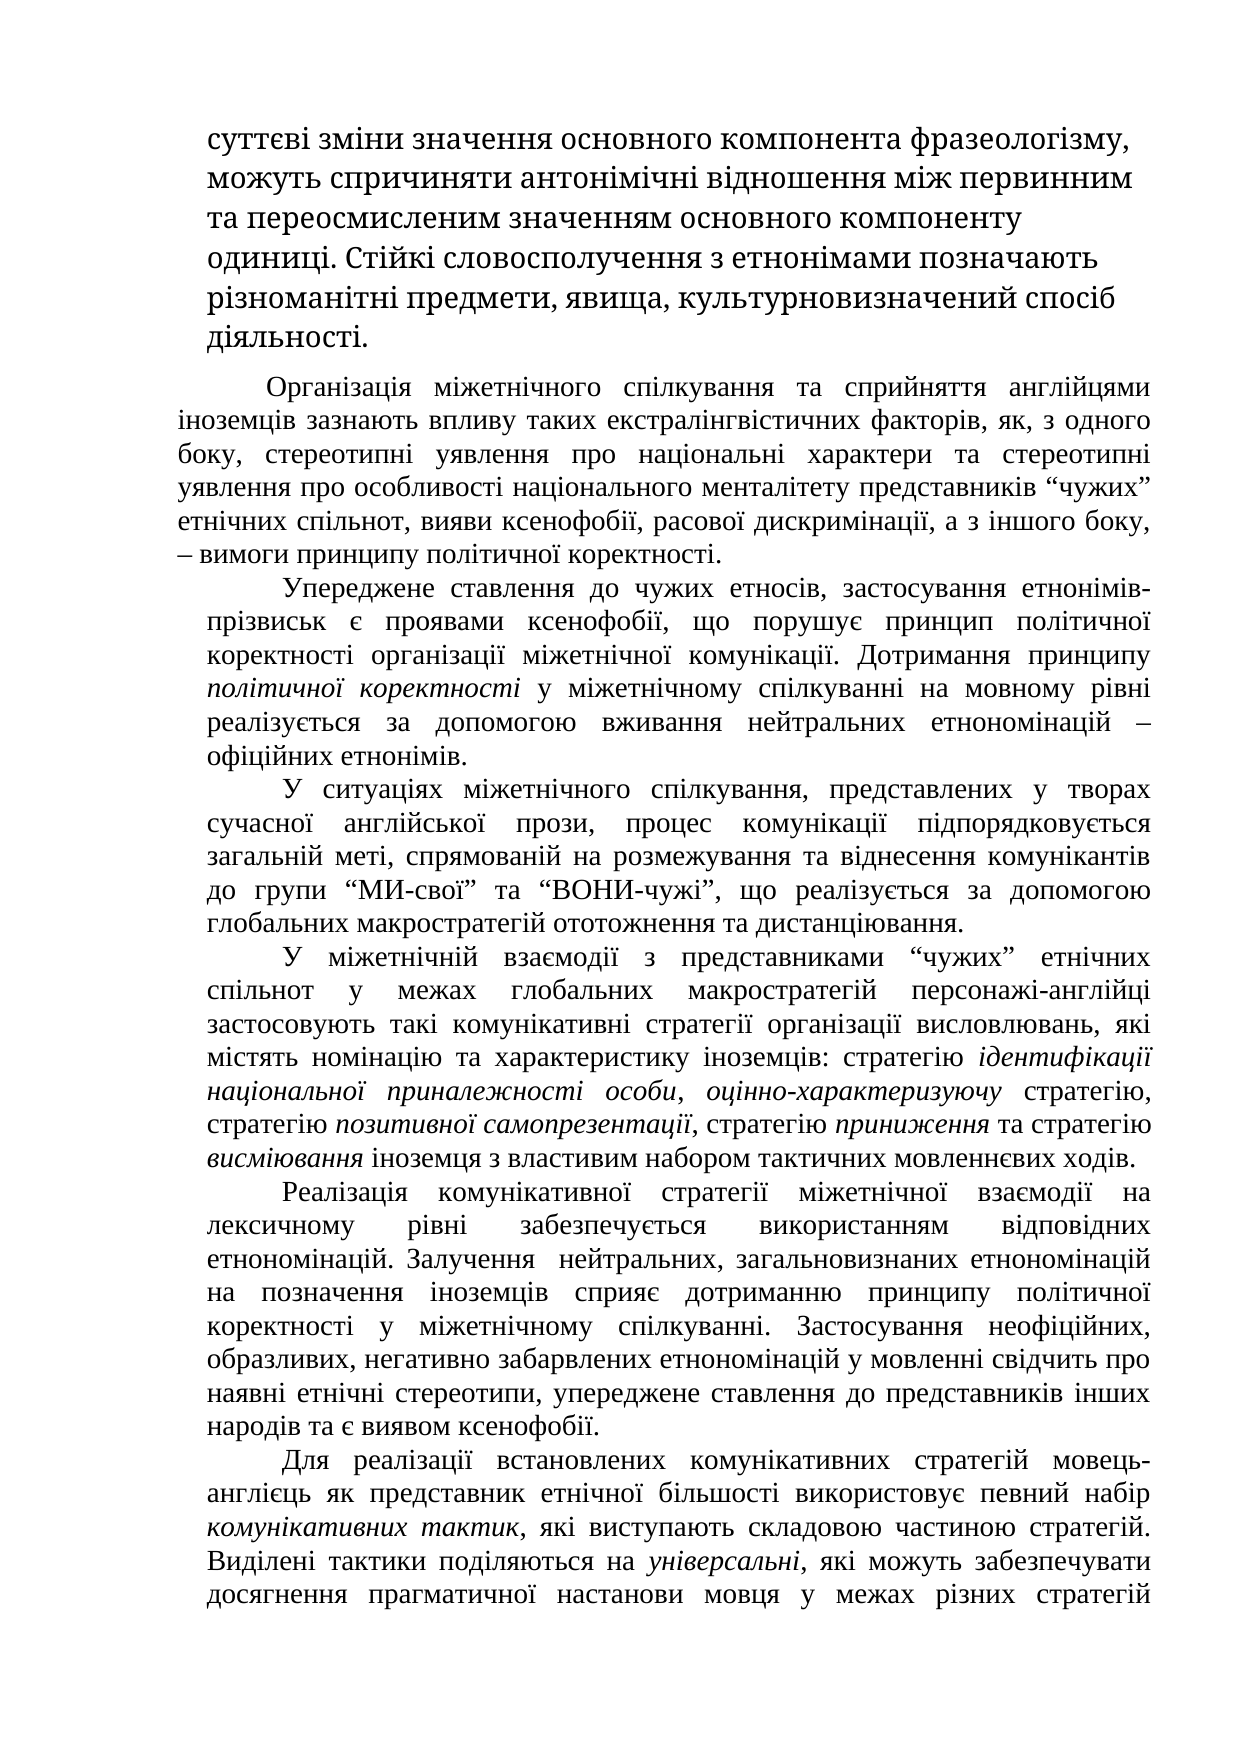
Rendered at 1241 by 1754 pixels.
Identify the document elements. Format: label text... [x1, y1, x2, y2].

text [207, 1442, 1152, 1610]
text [207, 118, 1152, 356]
text Упереджене ставлення до чужих етносів, застосування етнонімів-прізвиськ є проявами ксенофобії, що порушує принцип політичної коректності організації міжетнічної комунікації. Дотримання принципу політичної коректності у міжетнічному спілкуванні на мовному рівні реалізується за допомогою вживання нейтральних етнономінацій – офіційних етнонімів. [207, 570, 1152, 771]
text У ситуаціях міжетнічного спілкування, представлених у творах сучасної англійської прози, процес комунікації підпорядковується загальній меті, спрямованій на розмежування та віднесення комунікантів до групи “МИ-свої” та “ВОНИ-чужі”, що реалізується за допомогою глобальних макростратегій ототожнення та дистанціювання. [207, 771, 1152, 939]
text Реалізація комунікативної стратегії міжетнічної взаємодії на лексичному рівні забезпечується використанням відповідних етнономінацій. Залучення нейтральних, загальновизнаних етнономінацій на позначення іноземців сприяє дотриманню принципу політичної коректності у міжетнічному спілкуванні. Застосування неофіційних, образливих, негативно забарвлених етнономінацій у мовленні свідчить про наявні етнічні стереотипи, упереджене ставлення до представників інших народів та є виявом ксенофобії. [207, 1174, 1152, 1442]
text Організація міжетнічного спілкування та сприйняття англійцями іноземців зазнають впливу таких екстралінгвістичних факторів, як, з одного боку, стереотипні уявлення про національні характери та стереотипні уявлення про особливості національного менталітету представників “чужих” етнічних спільнот, вияви ксенофобії, расової дискримінації, а з іншого боку, – вимоги принципу політичної коректності. [177, 369, 1152, 570]
text У міжетнічній взаємодії з представниками “чужих” етнічних спільнот у межах глобальних макростратегій персонажі-англійці застосовують такі комунікативні стратегії організації висловлювань, які містять номінацію та характеристику іноземців: стратегію ідентифікації національної приналежності особи, оцінно-характеризуючу стратегію, стратегію позитивної самопрезентації, стратегію приниження та стратегію висміювання іноземця з властивим набором тактичних мовленнєвих ходів. [207, 939, 1152, 1174]
